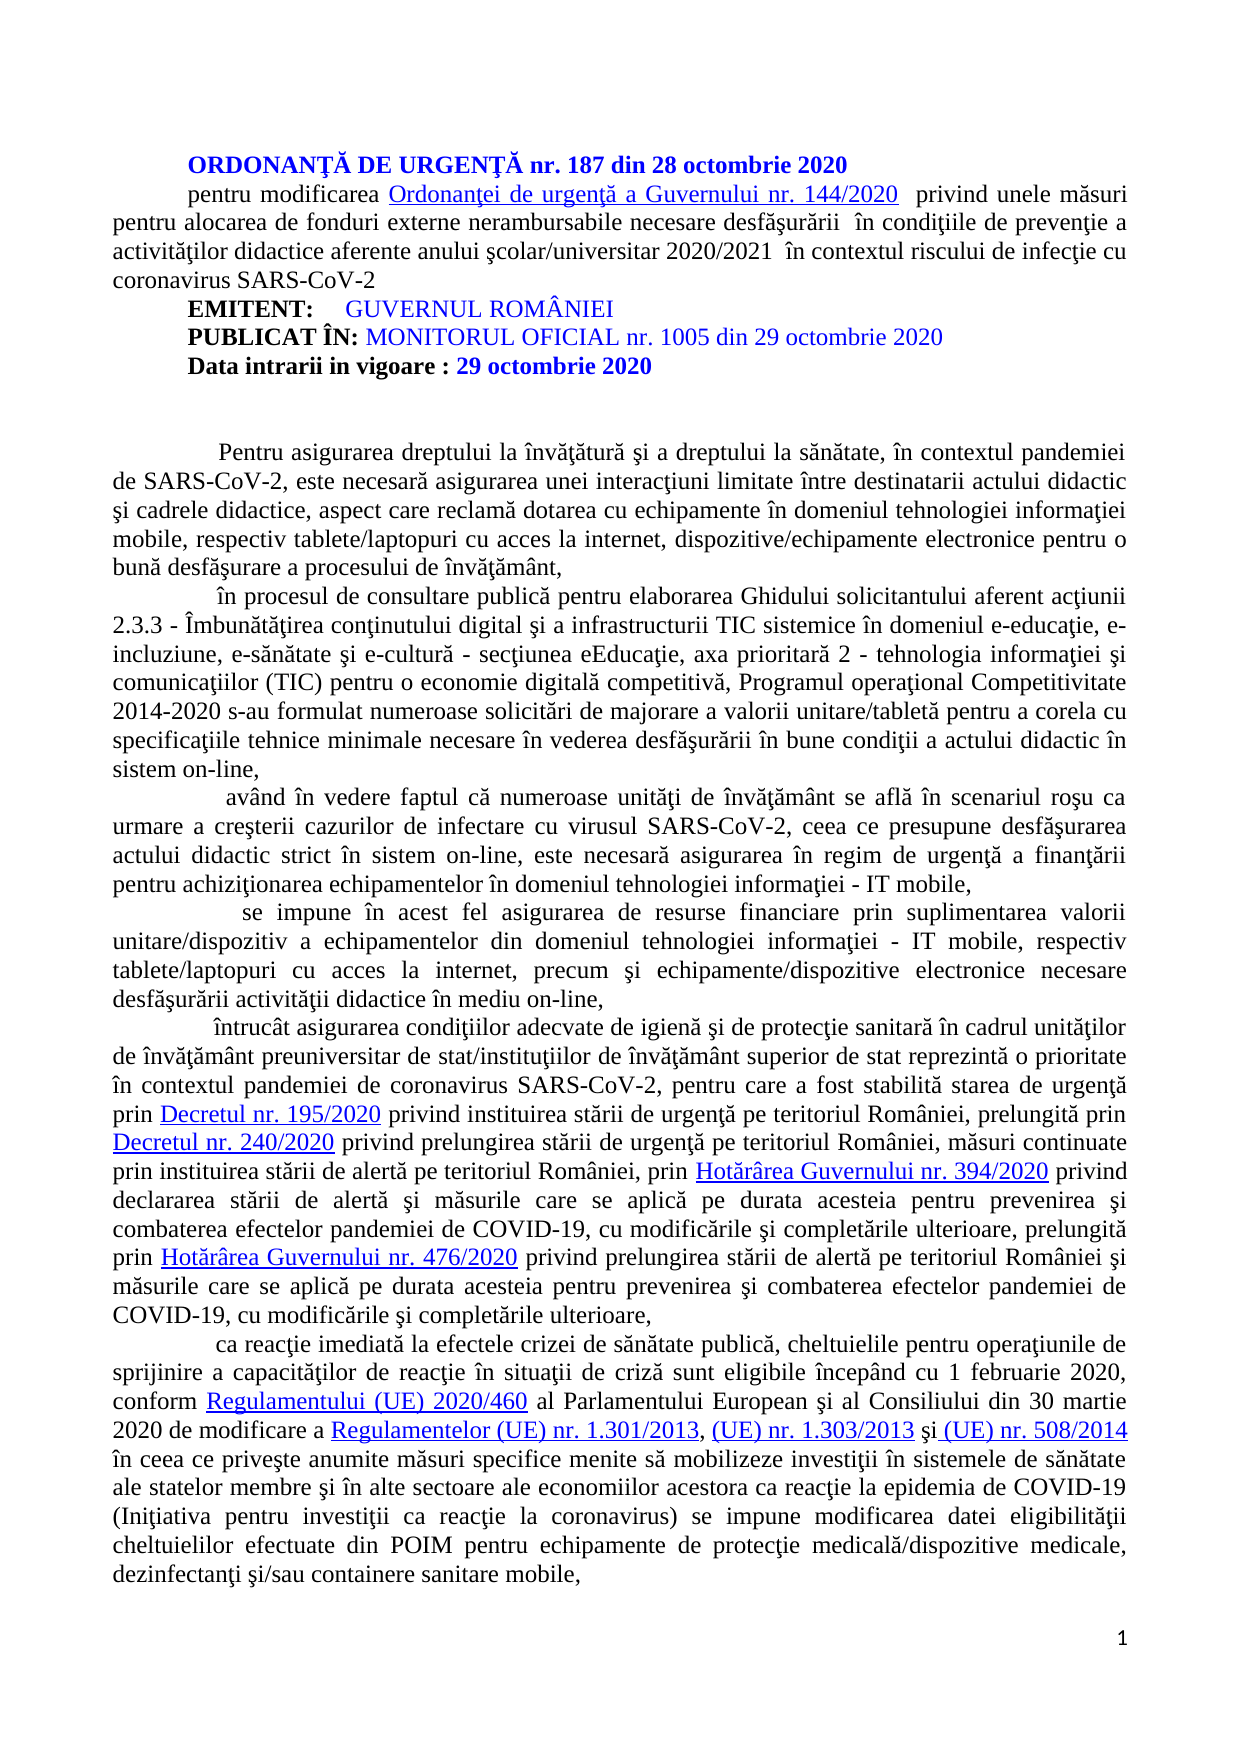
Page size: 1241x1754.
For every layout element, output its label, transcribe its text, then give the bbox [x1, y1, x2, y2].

text în procesul de consultare publică pentru elaborarea Ghidului solicitantului aferent acţiunii 2.3.3 - Îmbunătăţirea conţinutului digital şi a infrastructurii TIC sistemice în domeniul e-educaţie, e-incluziune, e-sănătate şi e-cultură - secţiunea eEducaţie, axa prioritară 2 - tehnologia informaţiei şi comunicaţiilor (TIC) pentru o economie digitală competitivă, Programul operaţional Competitivitate 2014-2020 s-au formulat numeroase solicitări de majorare a valorii unitare/tabletă pentru a corela cu specificaţiile tehnice minimale necesare în vederea desfăşurării în bune condiţii a actului didactic în sistem on-line, [112, 581, 1128, 782]
text se impune în acest fel asigurarea de resurse financiare prin suplimentarea valorii unitare/dispozitiv a echipamentelor din domeniul tehnologiei informaţiei - IT mobile, respectiv tablete/laptopuri cu acces la internet, precum şi echipamente/dispozitive electronice necesare desfăşurării activităţii didactice în mediu on-line, [112, 897, 1128, 1012]
text pentru modificarea <LLNK 12020 144182 301 0 47>Ordonanţei de urgenţă a Guvernului nr. 144/2020 privind unele măsuri pentru alocarea de fonduri externe nerambursabile necesare desfăşurării în condiţiile de prevenţie a activităţilor didactice aferente anului şcolar/universitar 2020/2021 în contextul riscului de infecţie cu coronavirus SARS-CoV-2 [112, 179, 1128, 294]
text întrucât asigurarea condiţiilor adecvate de igienă şi de protecţie sanitară în cadrul unităţilor de învăţământ preuniversitar de stat/instituţiilor de învăţământ superior de stat reprezintă o prioritate în contextul pandemiei de coronavirus SARS-CoV-2, pentru care a fost stabilită starea de urgenţă prin <LLNK 12020 195 324901 0 21>Decretul nr. 195/2020 privind instituirea stării de urgenţă pe teritoriul României, prelungită prin <LLNK 12020 240 324901 0 21>Decretul nr. 240/2020 privind prelungirea stării de urgenţă pe teritoriul României, măsuri continuate prin instituirea stării de alertă pe teritoriul României, prin <LLNK 12020 394 22 331 0 33>Hotărârea Guvernului nr. 394/2020 privind declararea stării de alertă şi măsurile care se aplică pe durata acesteia pentru prevenirea şi combaterea efectelor pandemiei de COVID-19, cu modificările şi completările ulterioare, prelungită prin <LLNK 12020 476 22 301 0 33>Hotărârea Guvernului nr. 476/2020 privind prelungirea stării de alertă pe teritoriul României şi măsurile care se aplică pe durata acesteia pentru prevenirea şi combaterea efectelor pandemiei de COVID-19, cu modificările şi completările ulterioare, [112, 1012, 1128, 1329]
text EMITENT: GUVERNUL ROMÂNIEI [112, 294, 1128, 322]
text Data intrarii in vigoare : 29 octombrie 2020 [112, 351, 1128, 380]
text ORDONANŢĂ DE URGENŢĂ nr. 187 din 28 octombrie 2020 [112, 150, 1128, 179]
text având în vedere faptul că numeroase unităţi de învăţământ se află în scenariul roşu ca urmare a creşterii cazurilor de infectare cu virusul SARS-CoV-2, ceea ce presupune desfăşurarea actului didactic strict în sistem on-line, este necesară asigurarea în regim de urgenţă a finanţării pentru achiziţionarea echipamentelor în domeniul tehnologiei informaţiei - IT mobile, [112, 782, 1128, 897]
text PUBLICAT ÎN: MONITORUL OFICIAL nr. 1005 din 29 octombrie 2020 [112, 322, 1128, 351]
text ca reacţie imediată la efectele crizei de sănătate publică, cheltuielile pentru operaţiunile de sprijinire a capacităţilor de reacţie în situaţii de criză sunt eligibile începând cu 1 februarie 2020, conform <LLNK 832020R0460 28>Regulamentului (UE) 2020/460 al Parlamentului European şi al Consiliului din 30 martie 2020 de modificare a <LLNK 832013R1301C(01) 34>Regulamentelor (UE) nr. 1.301/2013, <LLNK 832013R1301C(01) 19>(UE) nr. 1.303/2013 şi<LLNK 832014R0508 18> (UE) nr. 508/2014 în ceea ce priveşte anumite măsuri specifice menite să mobilizeze investiţii în sistemele de sănătate ale statelor membre şi în alte sectoare ale economiilor acestora ca reacţie la epidemia de COVID-19 (Iniţiativa pentru investiţii ca reacţie la coronavirus) se impune modificarea datei eligibilităţii cheltuielilor efectuate din POIM pentru echipamente de protecţie medicală/dispozitive medicale, dezinfectanţi şi/sau containere sanitare mobile, [112, 1329, 1128, 1587]
text Pentru asigurarea dreptului la învăţătură şi a dreptului la sănătate, în contextul pandemiei de SARS-CoV-2, este necesară asigurarea unei interacţiuni limitate între destinatarii actului didactic şi cadrele didactice, aspect care reclamă dotarea cu echipamente în domeniul tehnologiei informaţiei mobile, respectiv tablete/laptopuri cu acces la internet, dispozitive/echipamente electronice pentru o bună desfăşurare a procesului de învăţământ, [112, 437, 1128, 581]
